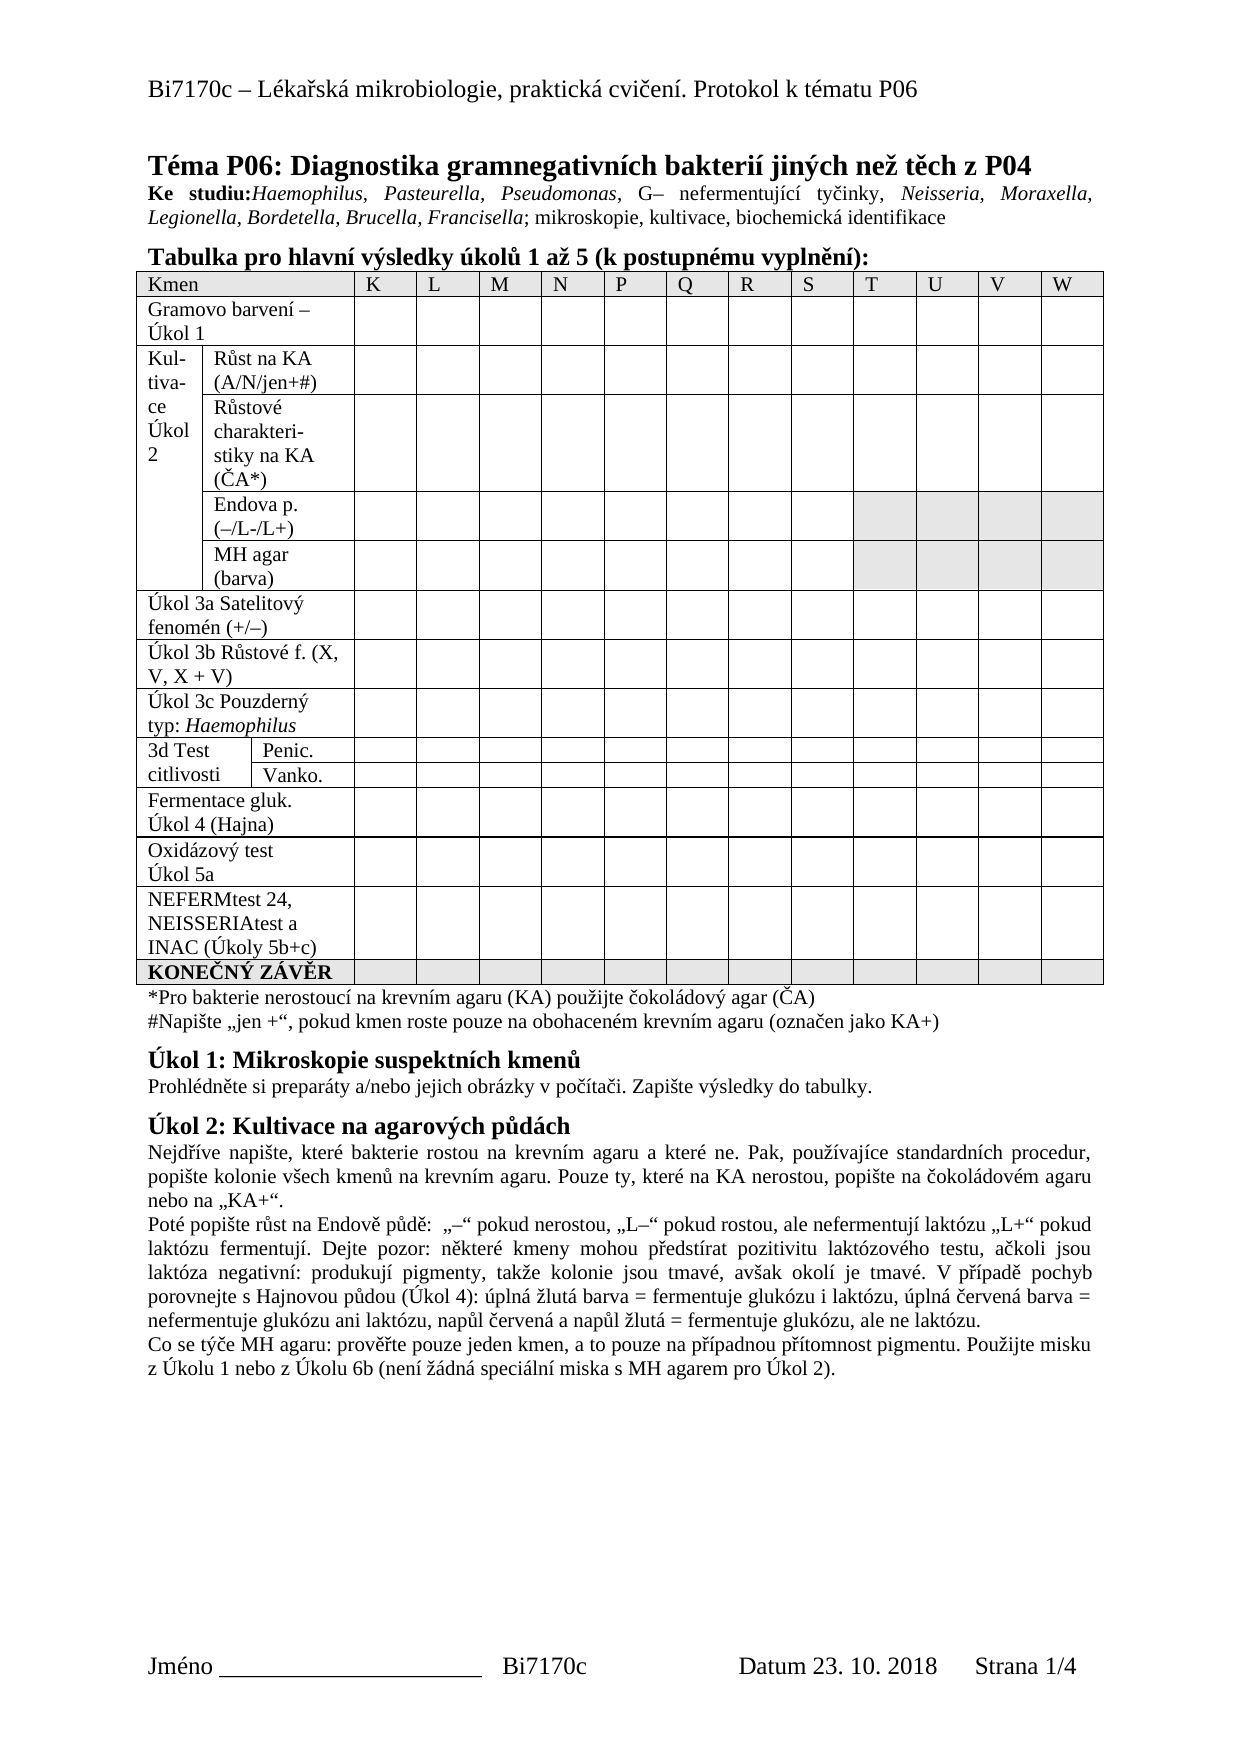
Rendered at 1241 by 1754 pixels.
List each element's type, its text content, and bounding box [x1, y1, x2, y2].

table_cell [729, 640, 791, 688]
table_cell [854, 763, 916, 787]
table_cell [605, 640, 666, 688]
table_cell [792, 788, 853, 836]
table_cell MH agar (barva) [203, 541, 354, 589]
table_cell [355, 763, 416, 787]
table_cell [1042, 887, 1103, 959]
table_cell [917, 838, 978, 886]
table_header U [917, 272, 978, 296]
table_cell [667, 738, 728, 762]
table_cell [355, 395, 416, 491]
table_cell [355, 887, 416, 959]
table_cell [417, 591, 479, 639]
table_cell [1042, 297, 1103, 345]
table_header W [1042, 272, 1103, 296]
table_cell Růstové charakteri-stiky na KA (ČA*) [203, 395, 354, 491]
table_cell [854, 541, 916, 589]
table_cell [667, 640, 728, 688]
table_header S [792, 272, 853, 296]
table_cell [729, 689, 791, 737]
table_cell [729, 492, 791, 540]
table_cell NEFERMtest 24, NEISSERIAtest a INAC (Úkoly 5b+c) [137, 887, 354, 959]
table_cell [417, 395, 479, 491]
table_cell [480, 591, 541, 639]
text Ke studiu:Haemophilus, Pasteurella, Pseudomonas, G– nefermentující tyčinky, Neisseria, Moraxella, Legionella, Bordetella, Brucella, Francisella; mikroskopie, kultivace, biochemická identifikace [148, 181, 1093, 229]
text Téma P06: Diagnostika gramnegativních bakterií jiných než těch z P04 [148, 148, 1093, 181]
table_cell [1042, 689, 1103, 737]
table_cell [854, 887, 916, 959]
table_cell [417, 738, 479, 762]
table_cell [667, 346, 728, 394]
table_cell Kul-tiva-ce Úkol 2 [137, 346, 202, 589]
table_cell [917, 395, 978, 491]
table_cell [729, 788, 791, 836]
table_cell [542, 960, 604, 984]
table_cell Úkol 3a Satelitový fenomén (+/–) [137, 591, 354, 639]
table_cell [542, 887, 604, 959]
table_cell [480, 689, 541, 737]
table_cell [417, 960, 479, 984]
table_cell [355, 640, 416, 688]
table_cell [854, 738, 916, 762]
table_cell [605, 763, 666, 787]
table_cell [605, 541, 666, 589]
table_cell Růst na KA (A/N/jen+#) [203, 346, 354, 394]
table_cell KONEČNÝ ZÁVĚR [137, 960, 354, 984]
table_cell [917, 541, 978, 589]
table_cell [917, 788, 978, 836]
table_header Kmen [137, 272, 354, 296]
table_cell Vanko. [252, 763, 354, 787]
table_cell [417, 541, 479, 589]
table_cell [979, 838, 1041, 886]
table_cell [792, 346, 853, 394]
table_cell [605, 838, 666, 886]
table_cell [480, 887, 541, 959]
table_cell [979, 346, 1041, 394]
table_cell Oxidázový test Úkol 5a [137, 838, 354, 886]
table_header T [854, 272, 916, 296]
table_cell [480, 541, 541, 589]
table_cell [542, 297, 604, 345]
table_cell [1042, 541, 1103, 589]
table_cell [1042, 492, 1103, 540]
table_cell Endova p. (–/L-/L+) [203, 492, 354, 540]
table_cell [667, 297, 728, 345]
table_header M [480, 272, 541, 296]
table_cell [729, 960, 791, 984]
table_cell [792, 960, 853, 984]
table_cell [729, 887, 791, 959]
table_cell [917, 591, 978, 639]
text Prohlédněte si preparáty a/nebo jejich obrázky v počítači. Zapište výsledky do tabulky. [148, 1074, 1093, 1098]
table_cell [917, 297, 978, 345]
subtitle Úkol 1: Mikroskopie suspektních kmenů [148, 1046, 1093, 1074]
table_cell [605, 492, 666, 540]
table_cell [355, 689, 416, 737]
table_cell [605, 788, 666, 836]
table_cell [729, 395, 791, 491]
table_cell [542, 838, 604, 886]
table_cell [542, 395, 604, 491]
table_cell [480, 492, 541, 540]
subtitle Úkol 2: Kultivace na agarových půdách [148, 1111, 1093, 1140]
table_cell [417, 763, 479, 787]
table_cell [979, 960, 1041, 984]
table_cell [854, 838, 916, 886]
table_cell [979, 297, 1041, 345]
table_cell [417, 346, 479, 394]
table_cell [729, 763, 791, 787]
table_cell [480, 788, 541, 836]
table_cell [854, 297, 916, 345]
table_cell [792, 887, 853, 959]
table_cell [480, 763, 541, 787]
table_cell [917, 738, 978, 762]
table_cell [854, 395, 916, 491]
table_cell [729, 297, 791, 345]
table_cell [792, 591, 853, 639]
table_header R [729, 272, 791, 296]
table_header L [417, 272, 479, 296]
table_cell [480, 640, 541, 688]
table_cell [792, 640, 853, 688]
text Co se týče MH agaru: prověřte pouze jeden kmen, a to pouze na případnou přítomnost pigmentu. Použijte misku z Úkolu 1 nebo z Úkolu 6b (není žádná speciální miska s MH agarem pro Úkol 2). [148, 1332, 1093, 1380]
table_cell [979, 640, 1041, 688]
text #Napište „jen +“, pokud kmen roste pouze na obohaceném krevním agaru (označen jako KA+) [148, 1009, 1093, 1033]
table_cell [667, 689, 728, 737]
table_cell Gramovo barvení – Úkol 1 [137, 297, 354, 345]
table_cell [1042, 738, 1103, 762]
table_cell Úkol 3b Růstové f. (X, V, X + V) [137, 640, 354, 688]
table_cell [792, 492, 853, 540]
table_cell [979, 492, 1041, 540]
table_cell [542, 346, 604, 394]
table_cell [729, 591, 791, 639]
subtitle Tabulka pro hlavní výsledky úkolů 1 až 5 (k postupnému vyplnění): [148, 242, 1093, 271]
table_cell [854, 788, 916, 836]
table_cell [729, 838, 791, 886]
table_cell [667, 788, 728, 836]
table_cell [667, 960, 728, 984]
table_cell [355, 960, 416, 984]
table_cell 3d Test citlivosti [137, 738, 251, 787]
table_cell [792, 838, 853, 886]
table_cell [417, 640, 479, 688]
table_cell [417, 297, 479, 345]
table_cell [542, 640, 604, 688]
table_cell [1042, 960, 1103, 984]
table_cell [542, 738, 604, 762]
table_cell [979, 788, 1041, 836]
table_cell [480, 346, 541, 394]
table_header P [605, 272, 666, 296]
table_cell [1042, 395, 1103, 491]
table_cell [542, 541, 604, 589]
table_cell [417, 887, 479, 959]
table_cell [480, 738, 541, 762]
table_header N [542, 272, 604, 296]
table_cell [979, 738, 1041, 762]
table_cell [792, 395, 853, 491]
table_cell [480, 838, 541, 886]
table_cell [854, 346, 916, 394]
table_cell Fermentace gluk. Úkol 4 (Hajna) [137, 788, 354, 836]
table_cell [1042, 788, 1103, 836]
table_cell [355, 838, 416, 886]
table_cell [667, 591, 728, 639]
text *Pro bakterie nerostoucí na krevním agaru (KA) použijte čokoládový agar (ČA) [148, 985, 1093, 1009]
table_cell [729, 346, 791, 394]
text Nejdříve napište, které bakterie rostou na krevním agaru a které ne. Pak, používajíce standardních procedur, popište kolonie všech kmenů na krevním agaru. Pouze ty, které na KA nerostou, popište na čokoládovém agaru nebo na „KA+“. [148, 1140, 1093, 1212]
table_cell [854, 492, 916, 540]
table_cell [979, 591, 1041, 639]
table_cell [917, 763, 978, 787]
table_cell [605, 887, 666, 959]
table_cell [979, 541, 1041, 589]
table_cell [1042, 640, 1103, 688]
table_cell [355, 492, 416, 540]
table_cell [917, 640, 978, 688]
table_cell [542, 788, 604, 836]
table_cell [854, 591, 916, 639]
table_cell Penic. [252, 738, 354, 762]
table_cell [605, 960, 666, 984]
table_cell [605, 297, 666, 345]
table_cell [792, 763, 853, 787]
table_cell [854, 689, 916, 737]
table_cell [355, 788, 416, 836]
table_header V [979, 272, 1041, 296]
table_cell [542, 763, 604, 787]
table_cell [1042, 346, 1103, 394]
table_cell [355, 297, 416, 345]
table_cell [917, 960, 978, 984]
table_cell [854, 640, 916, 688]
table_cell [605, 738, 666, 762]
table_cell [1042, 763, 1103, 787]
table_cell [917, 887, 978, 959]
table_cell [417, 788, 479, 836]
table_cell [917, 346, 978, 394]
table_cell [417, 838, 479, 886]
table_cell [605, 395, 666, 491]
table_cell [667, 838, 728, 886]
table_cell [1042, 591, 1103, 639]
table_cell [605, 689, 666, 737]
table_cell [667, 541, 728, 589]
table_cell [667, 887, 728, 959]
table_cell [480, 297, 541, 345]
table_cell [979, 395, 1041, 491]
table_cell [1042, 838, 1103, 886]
table_cell [355, 541, 416, 589]
table_cell [542, 689, 604, 737]
table_cell [667, 492, 728, 540]
table_cell [667, 763, 728, 787]
table_header K [355, 272, 416, 296]
table_cell [605, 346, 666, 394]
table_cell [667, 395, 728, 491]
table_cell [480, 960, 541, 984]
table_cell [542, 492, 604, 540]
table_cell [355, 738, 416, 762]
table_cell [417, 492, 479, 540]
table_cell [355, 591, 416, 639]
table_cell [979, 763, 1041, 787]
table_header Q [667, 272, 728, 296]
table_cell [917, 492, 978, 540]
table_cell [917, 689, 978, 737]
table_cell [792, 689, 853, 737]
table_cell [355, 346, 416, 394]
table_cell Úkol 3c Pouzderný typ: Haemophilus [137, 689, 354, 737]
table_cell [792, 738, 853, 762]
table_cell [979, 887, 1041, 959]
table_cell [729, 738, 791, 762]
table_cell [542, 591, 604, 639]
table_cell [979, 689, 1041, 737]
table_cell [480, 395, 541, 491]
table_cell [605, 591, 666, 639]
table_cell [729, 541, 791, 589]
text Poté popište růst na Endově půdě: „–“ pokud nerostou, „L–“ pokud rostou, ale nefermentují laktózu „L+“ pokud laktózu fermentují. Dejte pozor: některé kmeny mohou předstírat pozitivitu laktózového testu, ačkoli jsou laktóza negativní: produkují pigmenty, takže kolonie jsou tmavé, avšak okolí je tmavé. V případě pochyb porovnejte s Hajnovou půdou (Úkol 4): úplná žlutá barva = fermentuje glukózu i laktózu, úplná červená barva = nefermentuje glukózu ani laktózu, napůl červená a napůl žlutá = fermentuje glukózu, ale ne laktózu. [148, 1212, 1093, 1332]
table_cell [417, 689, 479, 737]
table_cell [792, 541, 853, 589]
table_cell [792, 297, 853, 345]
table_cell [854, 960, 916, 984]
